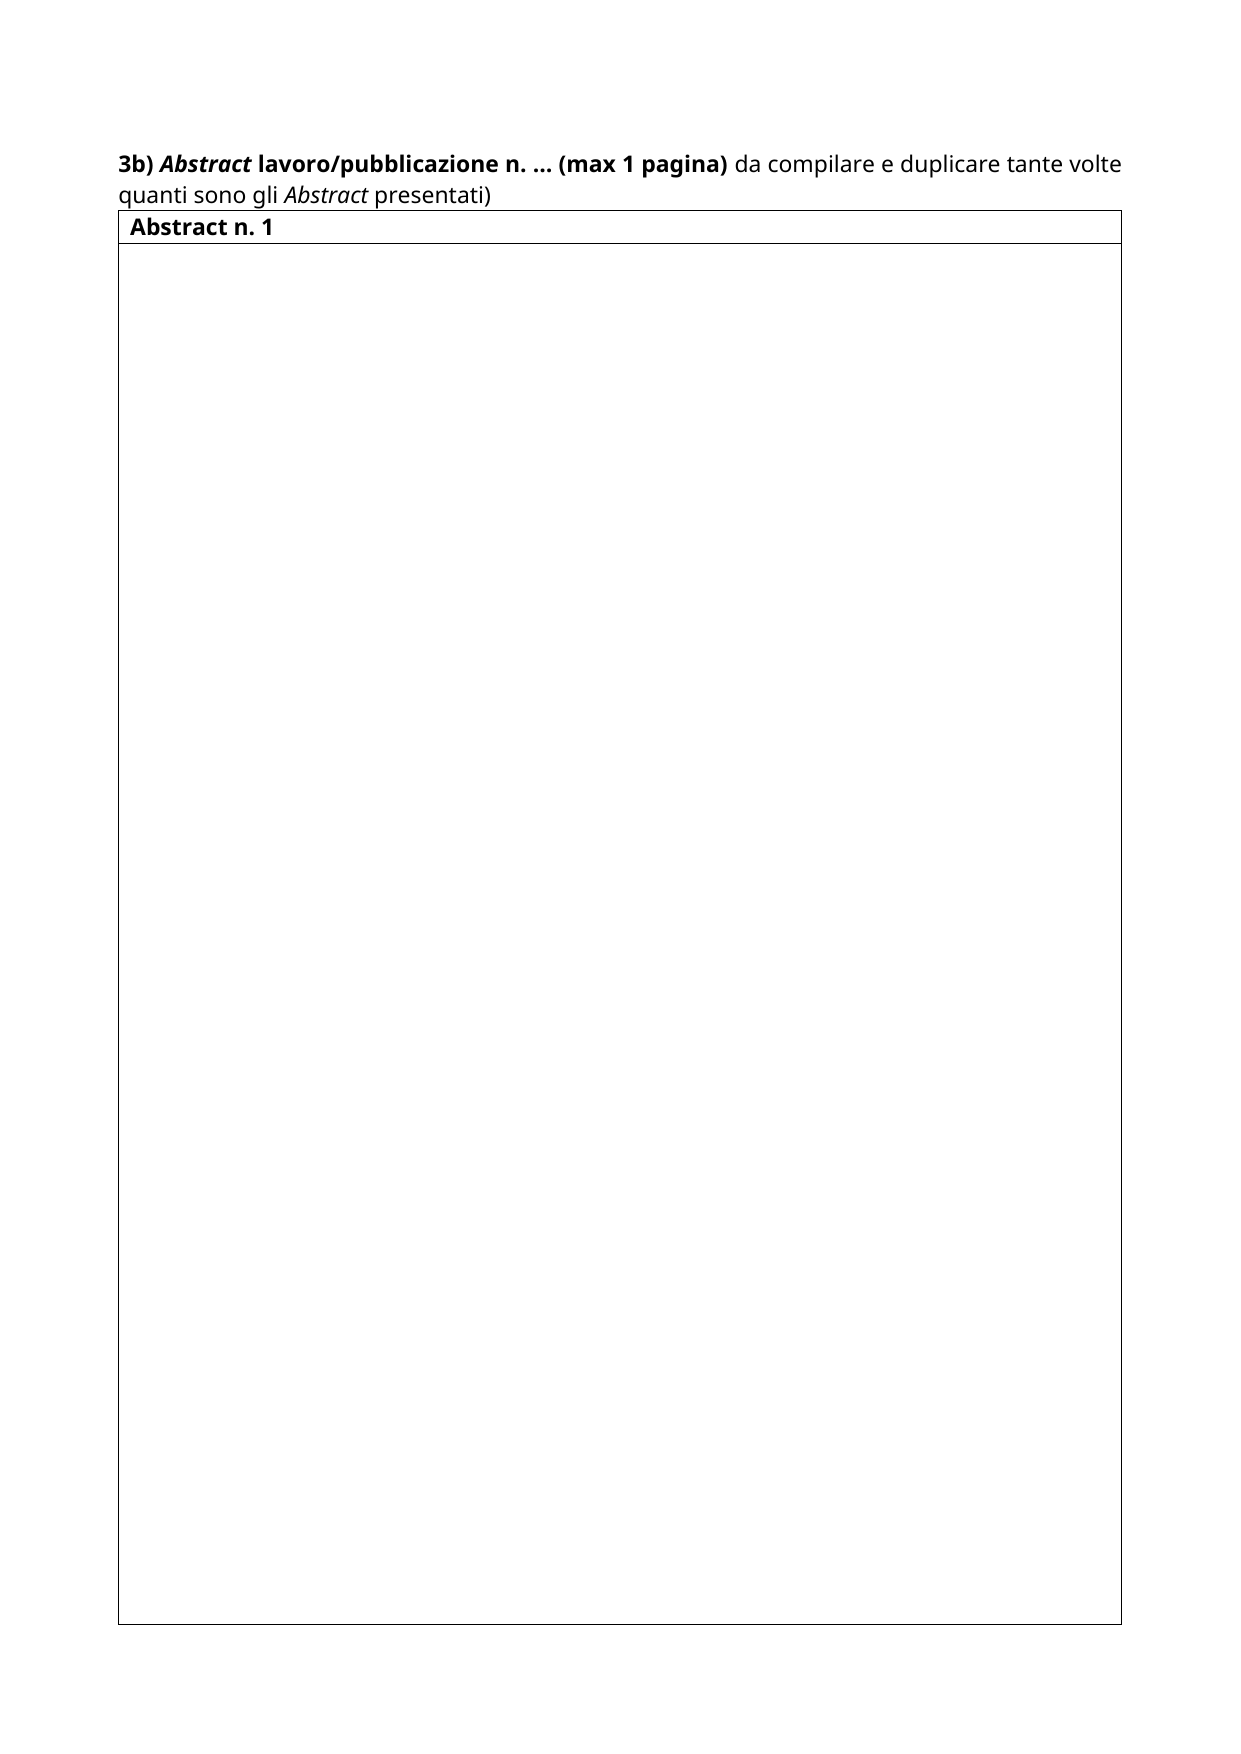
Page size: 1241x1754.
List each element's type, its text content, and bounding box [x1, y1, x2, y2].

text 3b) Abstract lavoro/pubblicazione n. … (max 1 pagina) da compilare e duplicare tante volte quanti sono gli Abstract presentati) [118, 148, 1122, 210]
table_header Abstract n. 1 [119, 211, 1121, 242]
table_cell [119, 244, 1121, 1623]
